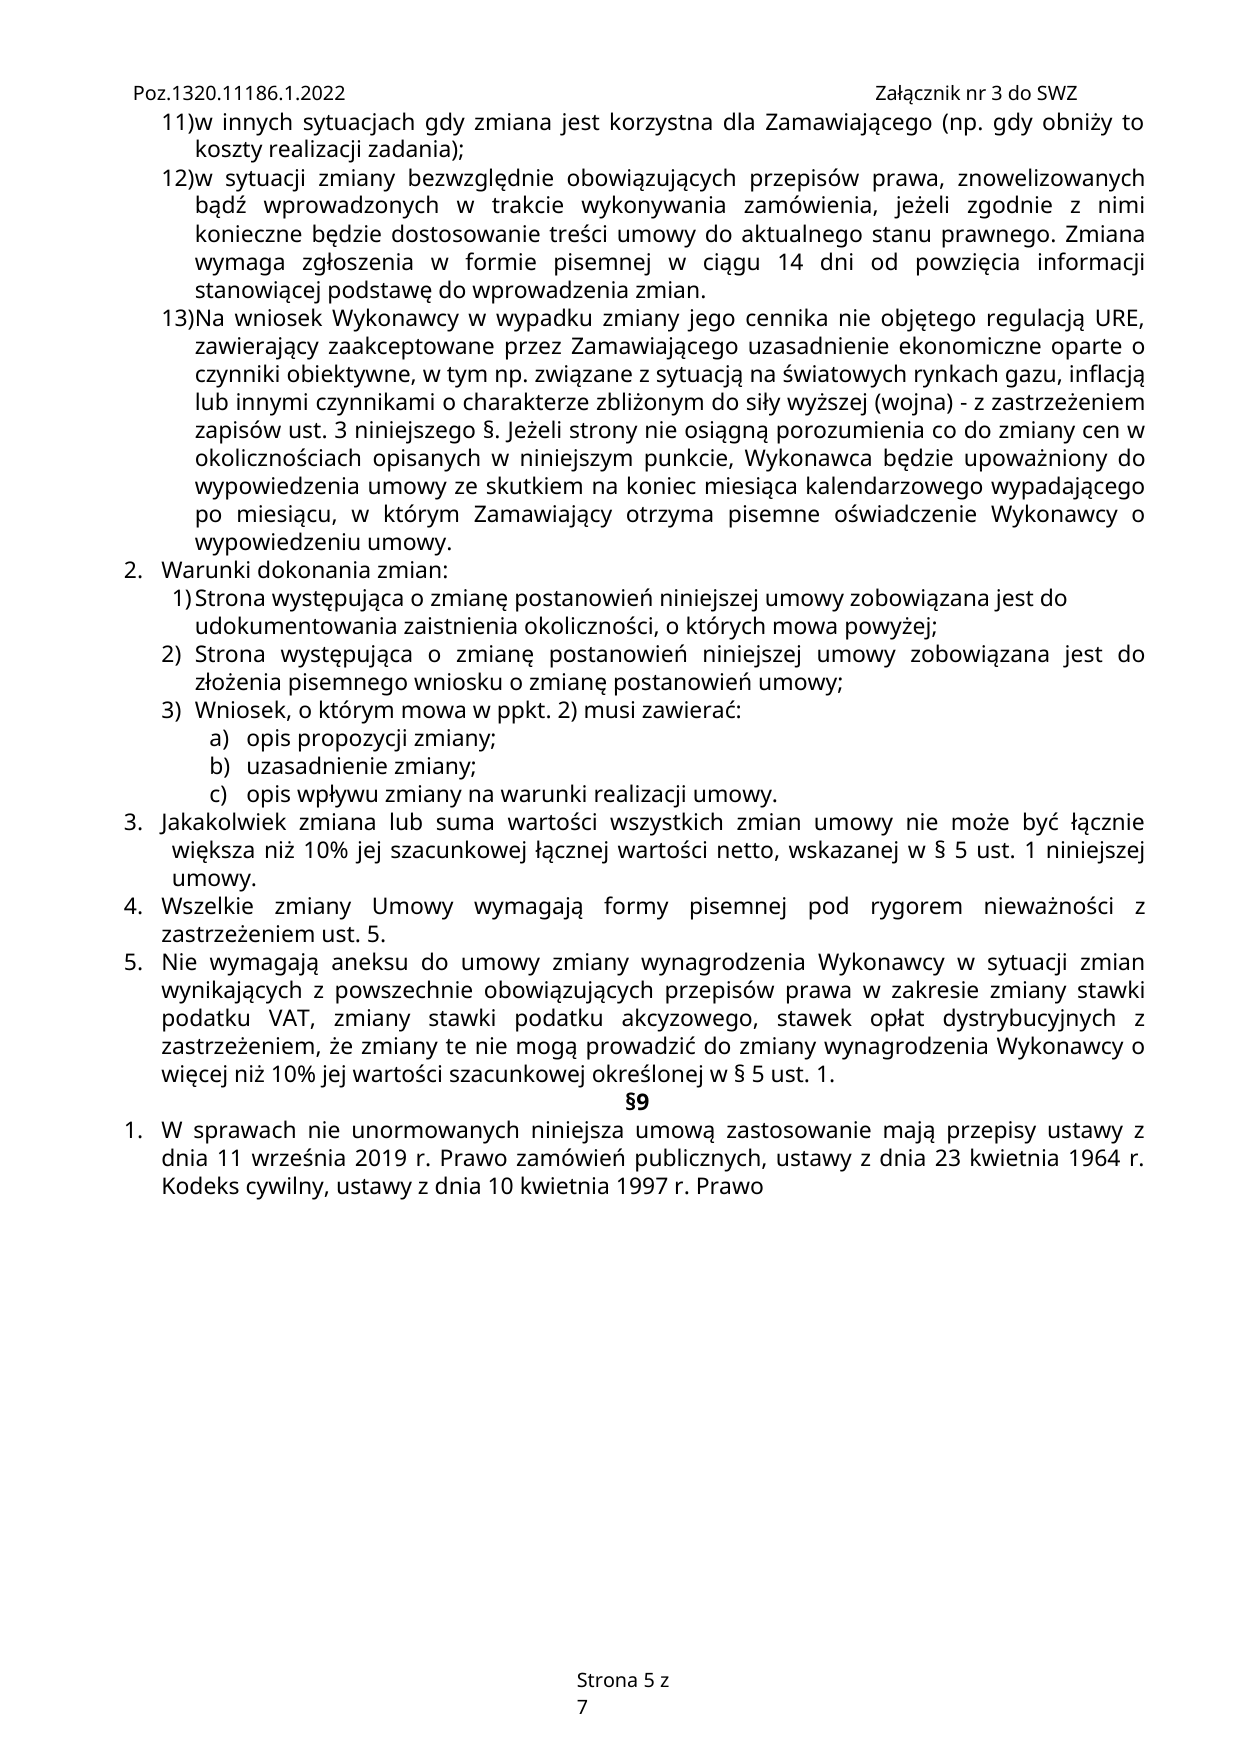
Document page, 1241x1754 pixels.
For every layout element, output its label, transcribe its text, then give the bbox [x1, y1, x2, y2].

list Jakakolwiek zmiana lub suma wartości wszystkich zmian umowy nie może być łącznie większa niż 10% jej szacunkowej łącznej wartości netto, wskazanej w § 5 ust. 1 niniejszej umowy. [124, 808, 1146, 892]
list Strona występująca o zmianę postanowień niniejszej umowy zobowiązana jest do udokumentowania zaistnienia okoliczności, o których mowa powyżej; [172, 584, 1146, 640]
list Strona występująca o zmianę postanowień niniejszej umowy zobowiązana jest do złożenia pisemnego wniosku o zmianę postanowień umowy; [161, 640, 1146, 696]
list Warunki dokonania zmian: [124, 556, 1146, 584]
list W sprawach nie unormowanych niniejsza umową zastosowanie mają przepisy ustawy z dnia 11 września 2019 r. Prawo zamówień publicznych, ustawy z dnia 23 kwietnia 1964 r. Kodeks cywilny, ustawy z dnia 10 kwietnia 1997 r. Prawoenergetyczne oraz ustawy z dnia 8 marca 2013 r. o przeciwdziałaniu nadmiernym opóźnieniom w transakcjach handlowych (t.j. Dz. U. z 2021 r. poz. 424 z późn. zm.). [124, 1116, 1146, 1200]
list w sytuacji zmiany bezwzględnie obowiązujących przepisów prawa, znowelizowanych bądź wprowadzonych w trakcie wykonywania zamówienia, jeżeli zgodnie z nimi konieczne będzie dostosowanie treści umowy do aktualnego stanu prawnego. Zmiana wymaga zgłoszenia w formie pisemnej w ciągu 14 dni od powzięcia informacji stanowiącej podstawę do wprowadzenia zmian. [161, 163, 1146, 304]
list Nie wymagają aneksu do umowy zmiany wynagrodzenia Wykonawcy w sytuacji zmian wynikających z powszechnie obowiązujących przepisów prawa w zakresie zmiany stawki podatku VAT, zmiany stawki podatku akcyzowego, stawek opłat dystrybucyjnych z zastrzeżeniem, że zmiany te nie mogą prowadzić do zmiany wynagrodzenia Wykonawcy o więcej niż 10% jej wartości szacunkowej określonej w § 5 ust. 1. [124, 948, 1146, 1088]
text §9 [128, 1088, 1146, 1116]
list opis wpływu zmiany na warunki realizacji umowy. [209, 780, 1146, 808]
list opis propozycji zmiany; [209, 724, 1146, 752]
list Wszelkie zmiany Umowy wymagają formy pisemnej pod rygorem nieważności z zastrzeżeniem ust. 5. [124, 892, 1146, 948]
list uzasadnienie zmiany; [209, 752, 1146, 780]
list Na wniosek Wykonawcy w wypadku zmiany jego cennika nie objętego regulacją URE, zawierający zaakceptowane przez Zamawiającego uzasadnienie ekonomiczne oparte o czynniki obiektywne, w tym np. związane z sytuacją na światowych rynkach gazu, inflacją lub innymi czynnikami o charakterze zbliżonym do siły wyższej (wojna) - z zastrzeżeniem zapisów ust. 3 niniejszego §. Jeżeli strony nie osiągną porozumienia co do zmiany cen w okolicznościach opisanych w niniejszym punkcie, Wykonawca będzie upoważniony do wypowiedzenia umowy ze skutkiem na koniec miesiąca kalendarzowego wypadającego po miesiącu, w którym Zamawiający otrzyma pisemne oświadczenie Wykonawcy o wypowiedzeniu umowy. [161, 304, 1146, 556]
list w innych sytuacjach gdy zmiana jest korzystna dla Zamawiającego (np. gdy obniży to koszty realizacji zadania); [161, 107, 1146, 163]
list Wniosek, o którym mowa w ppkt. 2) musi zawierać: [161, 696, 1146, 724]
